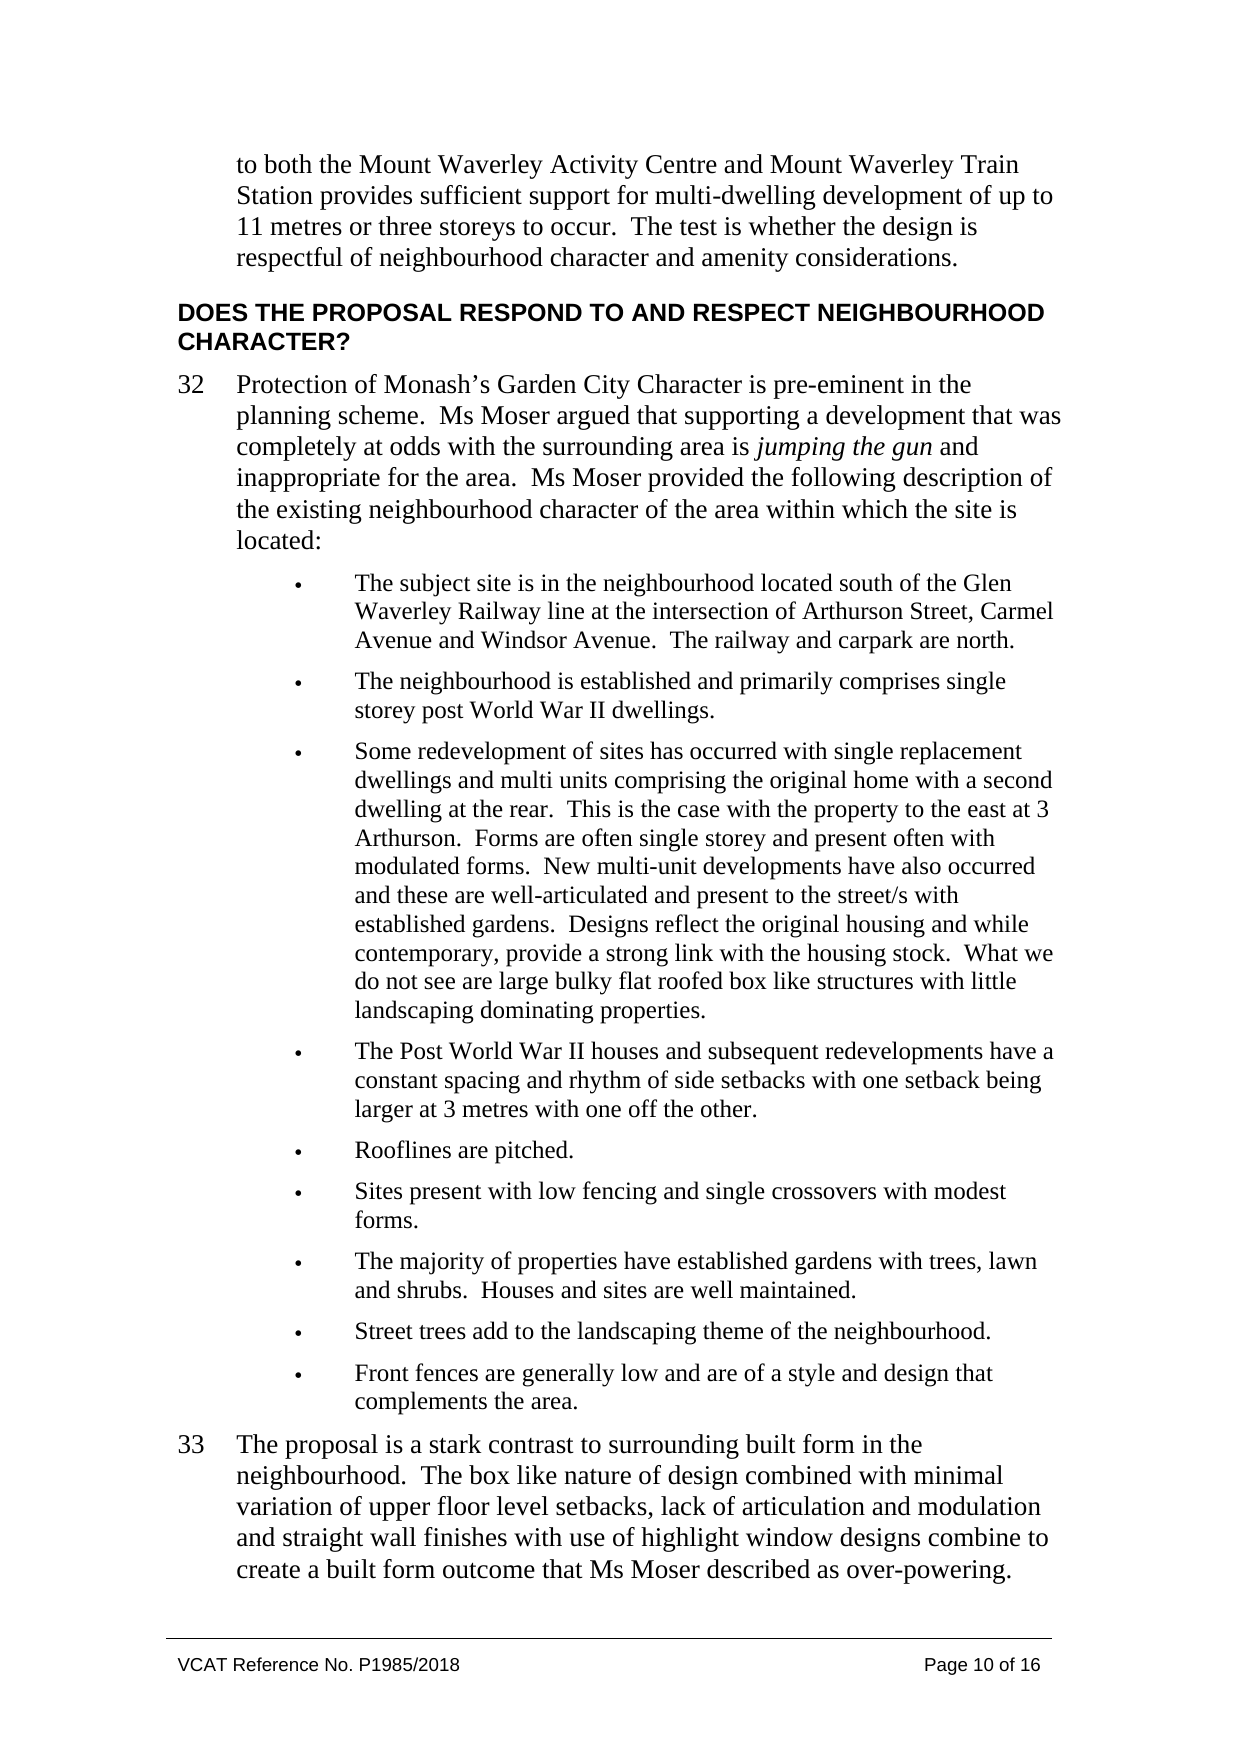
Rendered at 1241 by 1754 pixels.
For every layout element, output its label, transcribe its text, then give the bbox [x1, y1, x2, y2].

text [177, 1428, 1063, 1584]
subtitle Does the proposal respond to and respect neighbourhood character? [177, 298, 1063, 355]
text Street trees add to the landscaping theme of the neighbourhood. [295, 1316, 1063, 1345]
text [177, 148, 1063, 273]
text The subject site is in the neighbourhood located south of the Glen Waverley Railway line at the intersection of Arthurson Street, Carmel Avenue and Windsor Avenue. The railway and carpark are north. [295, 568, 1063, 654]
text The Post World War II houses and subsequent redevelopments have a constant spacing and rhythm of side setbacks with one setback being larger at 3 metres with one off the other. [295, 1036, 1063, 1123]
text The majority of properties have established gardens with trees, lawn and shrubs. Houses and sites are well maintained. [295, 1246, 1063, 1304]
text Rooflines are pitched. [295, 1135, 1063, 1164]
text Front fences are generally low and are of a style and design that complements the area. [295, 1358, 1063, 1415]
text Sites present with low fencing and single crossovers with modest forms. [295, 1176, 1063, 1234]
text Some redevelopment of sites has occurred with single replacement dwellings and multi units comprising the original home with a second dwelling at the rear. This is the case with the property to the east at 3 Arthurson. Forms are often single storey and present often with modulated forms. New multi-unit developments have also occurred and these are well-articulated and present to the street/s with established gardens. Designs reflect the original housing and while contemporary, provide a strong link with the housing stock. What we do not see are large bulky flat roofed box like structures with little landscaping dominating properties. [295, 736, 1063, 1024]
text The neighbourhood is established and primarily comprises single storey post World War II dwellings. [295, 666, 1063, 724]
text Protection of Monash’s Garden City Character is pre-eminent in the planning scheme. Ms Moser argued that supporting a development that was completely at odds with the surrounding area is jumping the gun and inappropriate for the area. Ms Moser provided the following description of the existing neighbourhood character of the area within which the site is located: [177, 368, 1063, 555]
